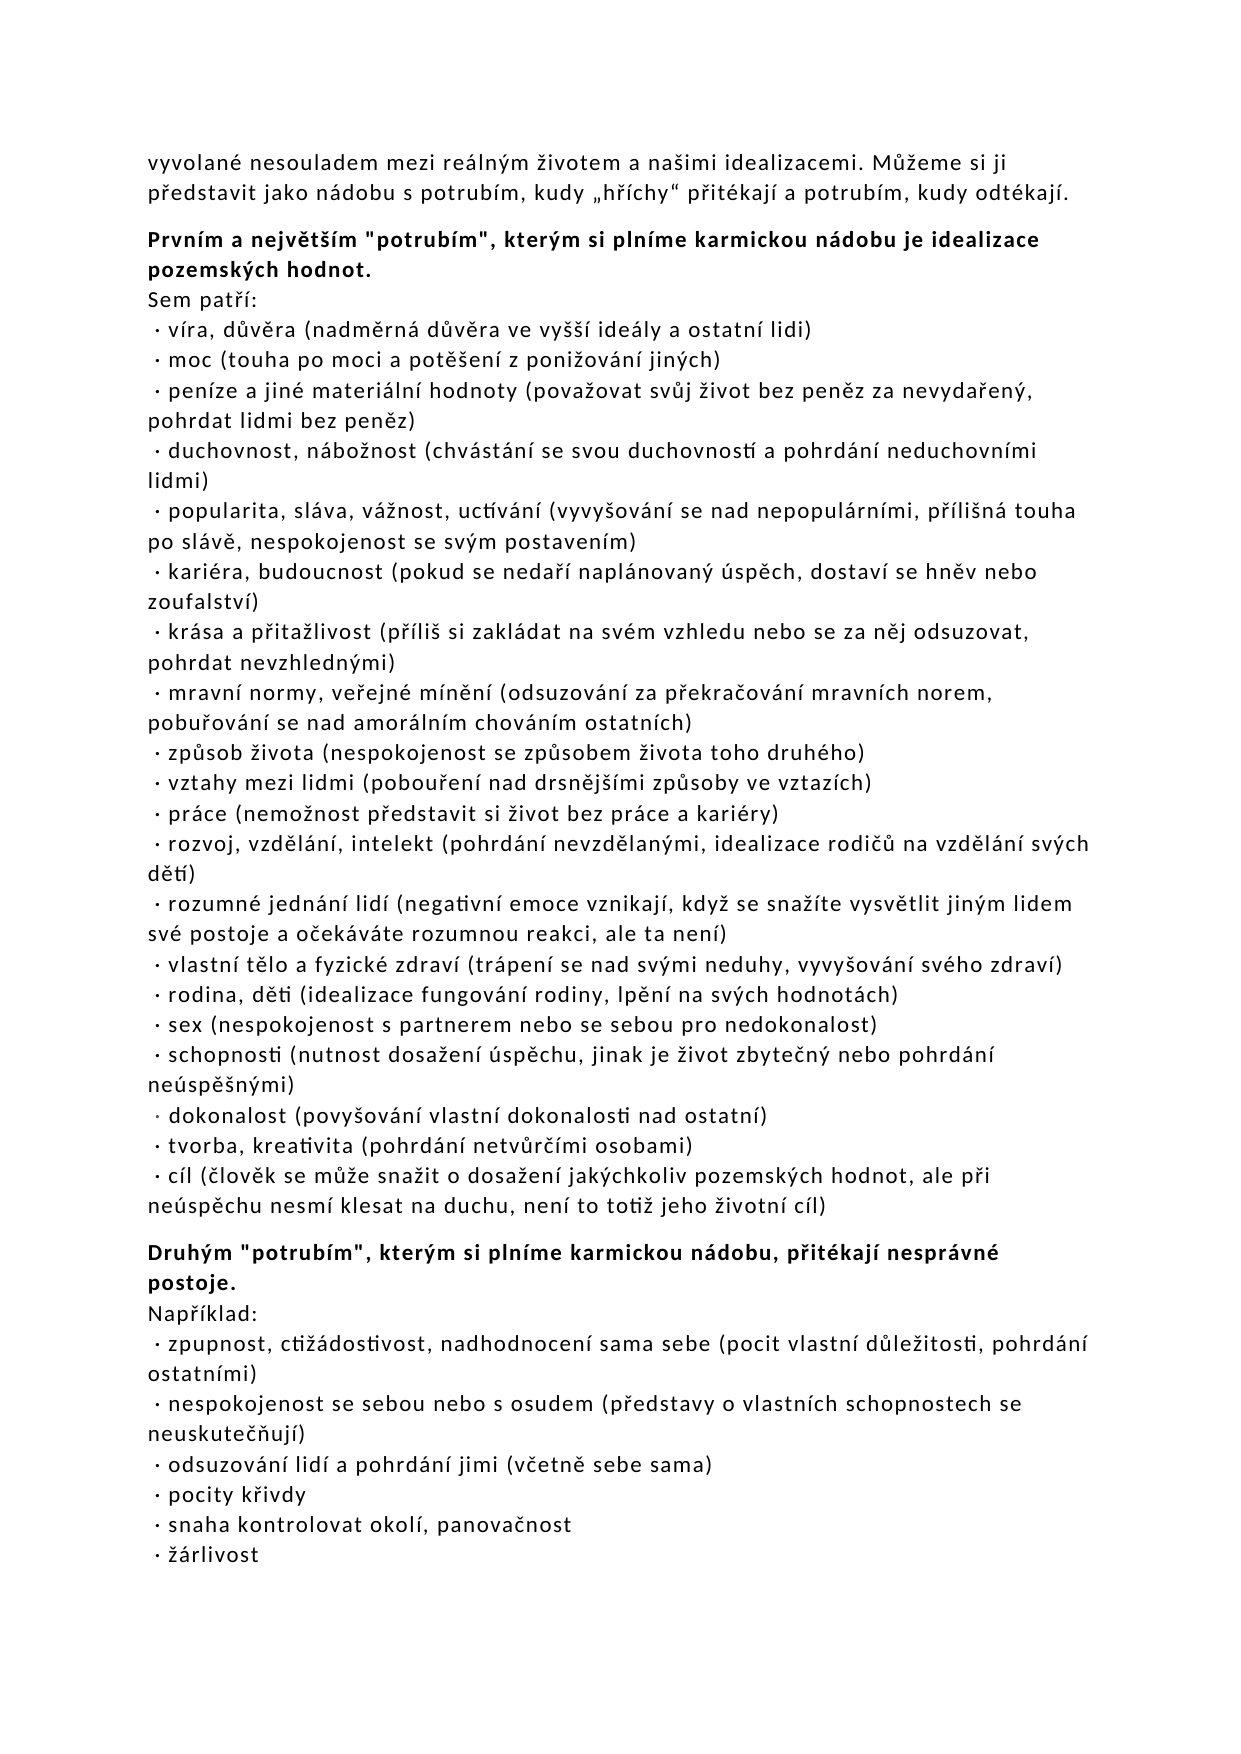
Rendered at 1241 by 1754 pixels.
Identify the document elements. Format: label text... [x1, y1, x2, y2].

subtitle Prvním a největším "potrubím", kterým si plníme karmickou nádobu je idealizace pozemských hodnot. Sem patří: · víra, důvěra (nadměrná důvěra ve vyšší ideály a ostatní lidi) · moc (touha po moci a potěšení z ponižování jiných) · peníze a jiné materiální hodnoty (považovat svůj život bez peněz za nevydařený, pohrdat lidmi bez peněz) · duchovnost, nábožnost (chvástání se svou duchovností a pohrdání neduchovními lidmi) · popularita, sláva, vážnost, uctívání (vyvyšování se nad nepopulárními, přílišná touha po slávě, nespokojenost se svým postavením) · kariéra, budoucnost (pokud se nedaří naplánovaný úspěch, dostaví se hněv nebo zoufalství) · krása a přitažlivost (příliš si zakládat na svém vzhledu nebo se za něj odsuzovat, pohrdat nevzhlednými) · mravní normy, veřejné mínění (odsuzování za překračování mravních norem, pobuřování se nad amorálním chováním ostatních) · způsob života (nespokojenost se způsobem života toho druhého) · vztahy mezi lidmi (pobouření nad drsnějšími způsoby ve vztazích) · práce (nemožnost představit si život bez práce a kariéry) · rozvoj, vzdělání, intelekt (pohrdání nevzdělanými, idealizace rodičů na vzdělání svých dětí) · rozumné jednání lidí (negativní emoce vznikají, když se snažíte vysvětlit jiným lidem své postoje a očekáváte rozumnou reakci, ale ta není) · vlastní tělo a fyzické zdraví (trápení se nad svými neduhy, vyvyšování svého zdraví) · rodina, děti (idealizace fungování rodiny, lpění na svých hodnotách) · sex (nespokojenost s partnerem nebo se sebou pro nedokonalost) · schopnosti (nutnost dosažení úspěchu, jinak je život zbytečný nebo pohrdání neúspěšnými) · dokonalost (povyšování vlastní dokonalosti nad ostatní) · tvorba, kreativita (pohrdání netvůrčími osobami) · cíl (člověk se může snažit o dosažení jakýchkoliv pozemských hodnot, ale při neúspěchu nesmí klesat na duchu, není to totiž jeho životní cíl) [148, 225, 1093, 1219]
subtitle Druhým "potrubím", kterým si plníme karmickou nádobu, přitékají nesprávné postoje. Například: · zpupnost, ctižádostivost, nadhodnocení sama sebe (pocit vlastní důležitosti, pohrdání ostatními) · nespokojenost se sebou nebo s osudem (představy o vlastních schopnostech se neuskutečňují) · odsuzování lidí a pohrdání jimi (včetně sebe sama) · pocity křivdy · snaha kontrolovat okolí, panovačnost · žárlivost [148, 1238, 1093, 1568]
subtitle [148, 148, 1093, 206]
